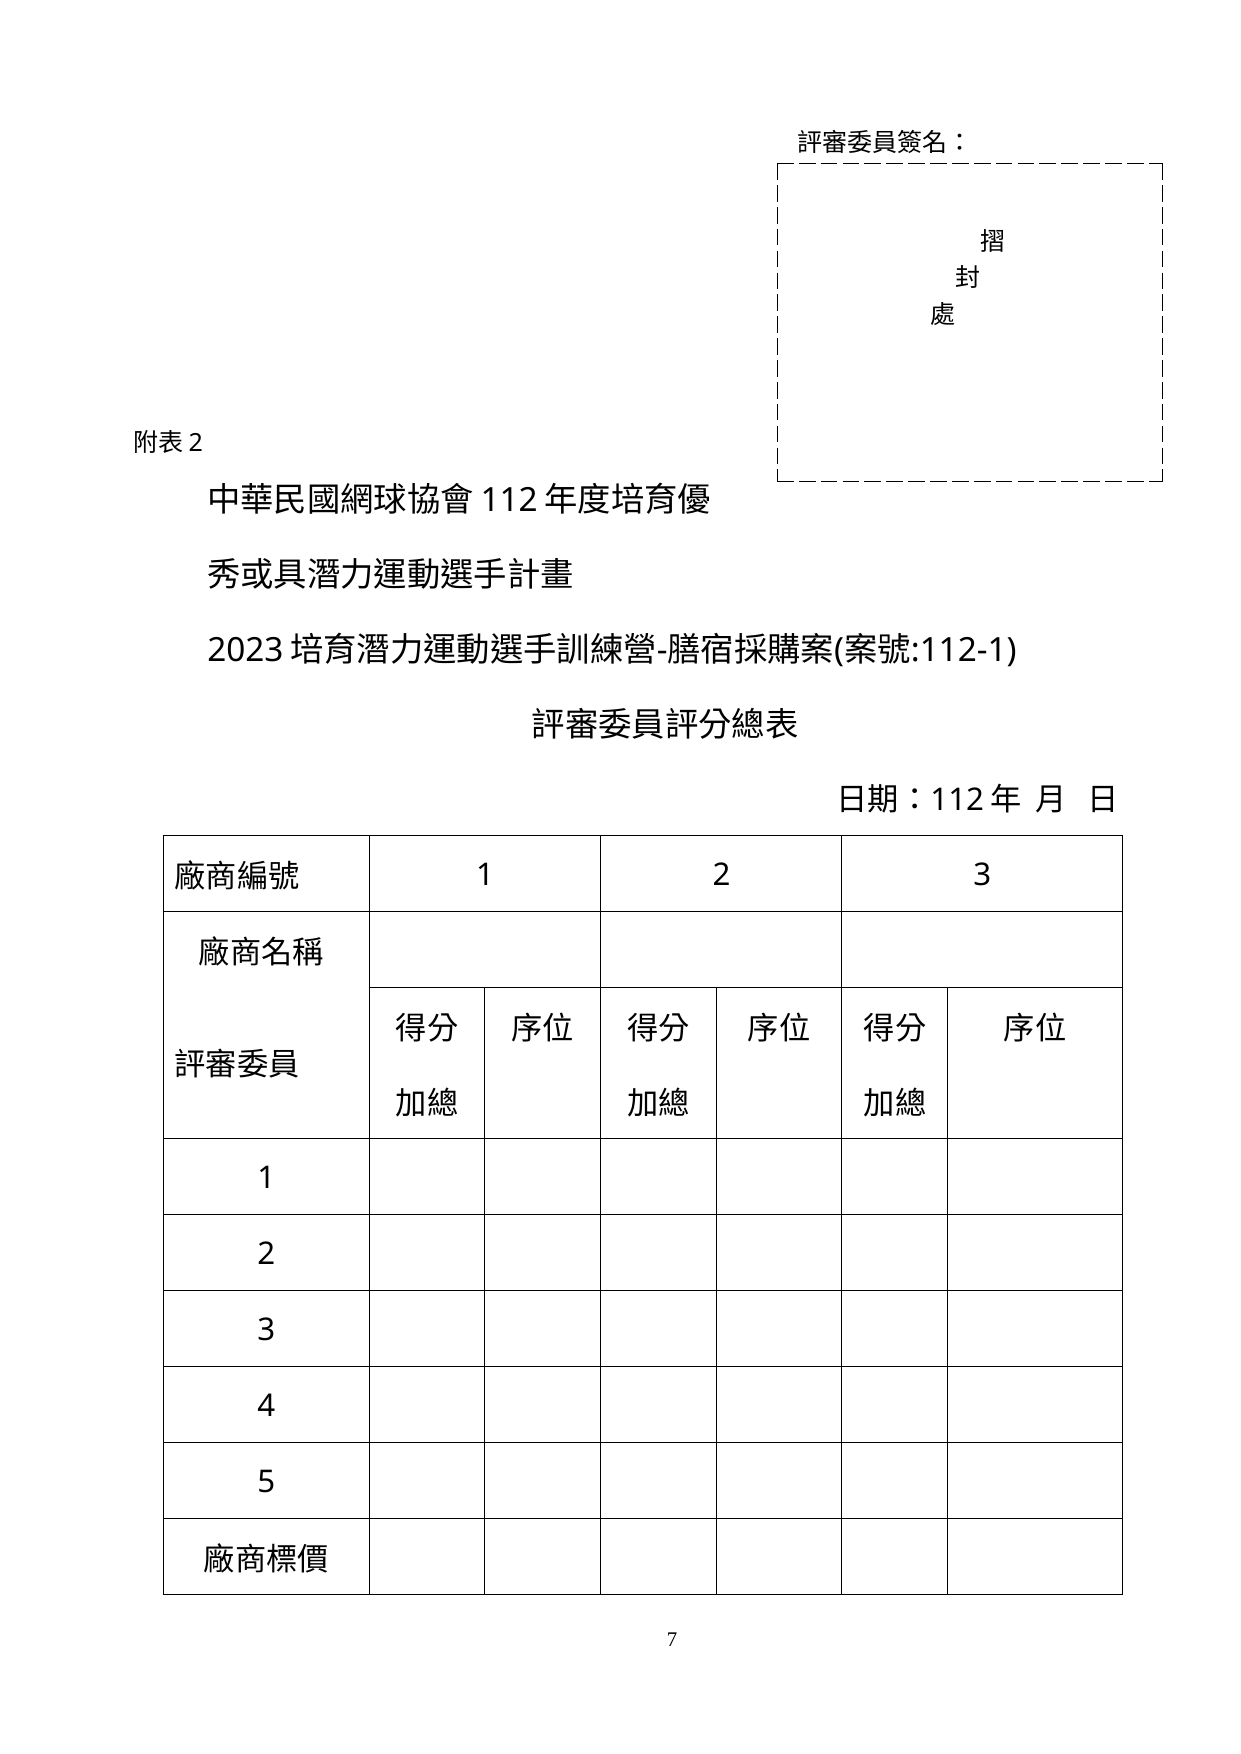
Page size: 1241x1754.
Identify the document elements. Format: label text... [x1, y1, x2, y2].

table_cell 3 [164, 1291, 369, 1366]
table_cell [842, 912, 1122, 987]
table_cell [601, 1139, 716, 1214]
table_cell 1 [164, 1139, 369, 1214]
text 評審委員評分總表 [251, 685, 1181, 760]
table_cell [485, 1443, 600, 1518]
table_cell [842, 1215, 947, 1290]
table_header 廠商編號 [164, 836, 369, 911]
text 附表2 中華民國網球協會112年度培育優秀或具潛力運動選手計畫 2023培育潛力運動選手訓練營-膳宿採購案(案號:112-1) [133, 422, 1181, 685]
table_cell [601, 1291, 716, 1366]
table_cell [717, 1443, 841, 1518]
table_cell [485, 1291, 600, 1366]
table_cell [948, 1215, 1122, 1290]
table_cell [842, 1443, 947, 1518]
table_cell [717, 1519, 841, 1594]
table_cell [485, 1519, 600, 1594]
table_cell [948, 1139, 1122, 1214]
table_cell [485, 1367, 600, 1442]
table_cell 序位 [717, 988, 841, 1138]
table_cell [601, 912, 841, 987]
table_cell [717, 1291, 841, 1366]
table_cell [601, 1519, 716, 1594]
table_cell [948, 1291, 1122, 1366]
table_cell [601, 1443, 716, 1518]
table_cell [485, 1139, 600, 1214]
table_cell [842, 1367, 947, 1442]
table_cell 得分加總 [601, 988, 716, 1138]
table_cell [370, 912, 600, 987]
table_cell 廠商名稱 評審委員 [164, 912, 369, 1138]
table_cell [717, 1139, 841, 1214]
table_cell 廠商標價 [164, 1519, 369, 1594]
table_cell [717, 1215, 841, 1290]
table_cell [370, 1367, 484, 1442]
table_cell [370, 1443, 484, 1518]
table_cell [717, 1367, 841, 1442]
table_cell 得分加總 [842, 988, 947, 1138]
table_cell 5 [164, 1443, 369, 1518]
table_cell 2 [164, 1215, 369, 1290]
table_cell 得分加總 [370, 988, 484, 1138]
table_cell 序位 [485, 988, 600, 1138]
table_cell [370, 1215, 484, 1290]
table_cell [370, 1139, 484, 1214]
table_header 2 [601, 836, 841, 911]
table_cell [842, 1139, 947, 1214]
table_cell [948, 1443, 1122, 1518]
table_header 3 [842, 836, 1122, 911]
table_cell [370, 1291, 484, 1366]
table_cell [370, 1519, 484, 1594]
text 評審委員簽名： [162, 122, 1137, 160]
table_cell [842, 1291, 947, 1366]
table_cell [601, 1367, 716, 1442]
table_cell [601, 1215, 716, 1290]
table_cell [948, 1519, 1122, 1594]
text 日期：112年 月 日 [162, 760, 1119, 835]
table_cell [842, 1519, 947, 1594]
table_cell 序位 [948, 988, 1122, 1138]
table_header 1 [370, 836, 600, 911]
table_cell [485, 1215, 600, 1290]
table_cell [948, 1367, 1122, 1442]
table_header 摺 封 處 [778, 163, 1162, 481]
table_cell 4 [164, 1367, 369, 1442]
